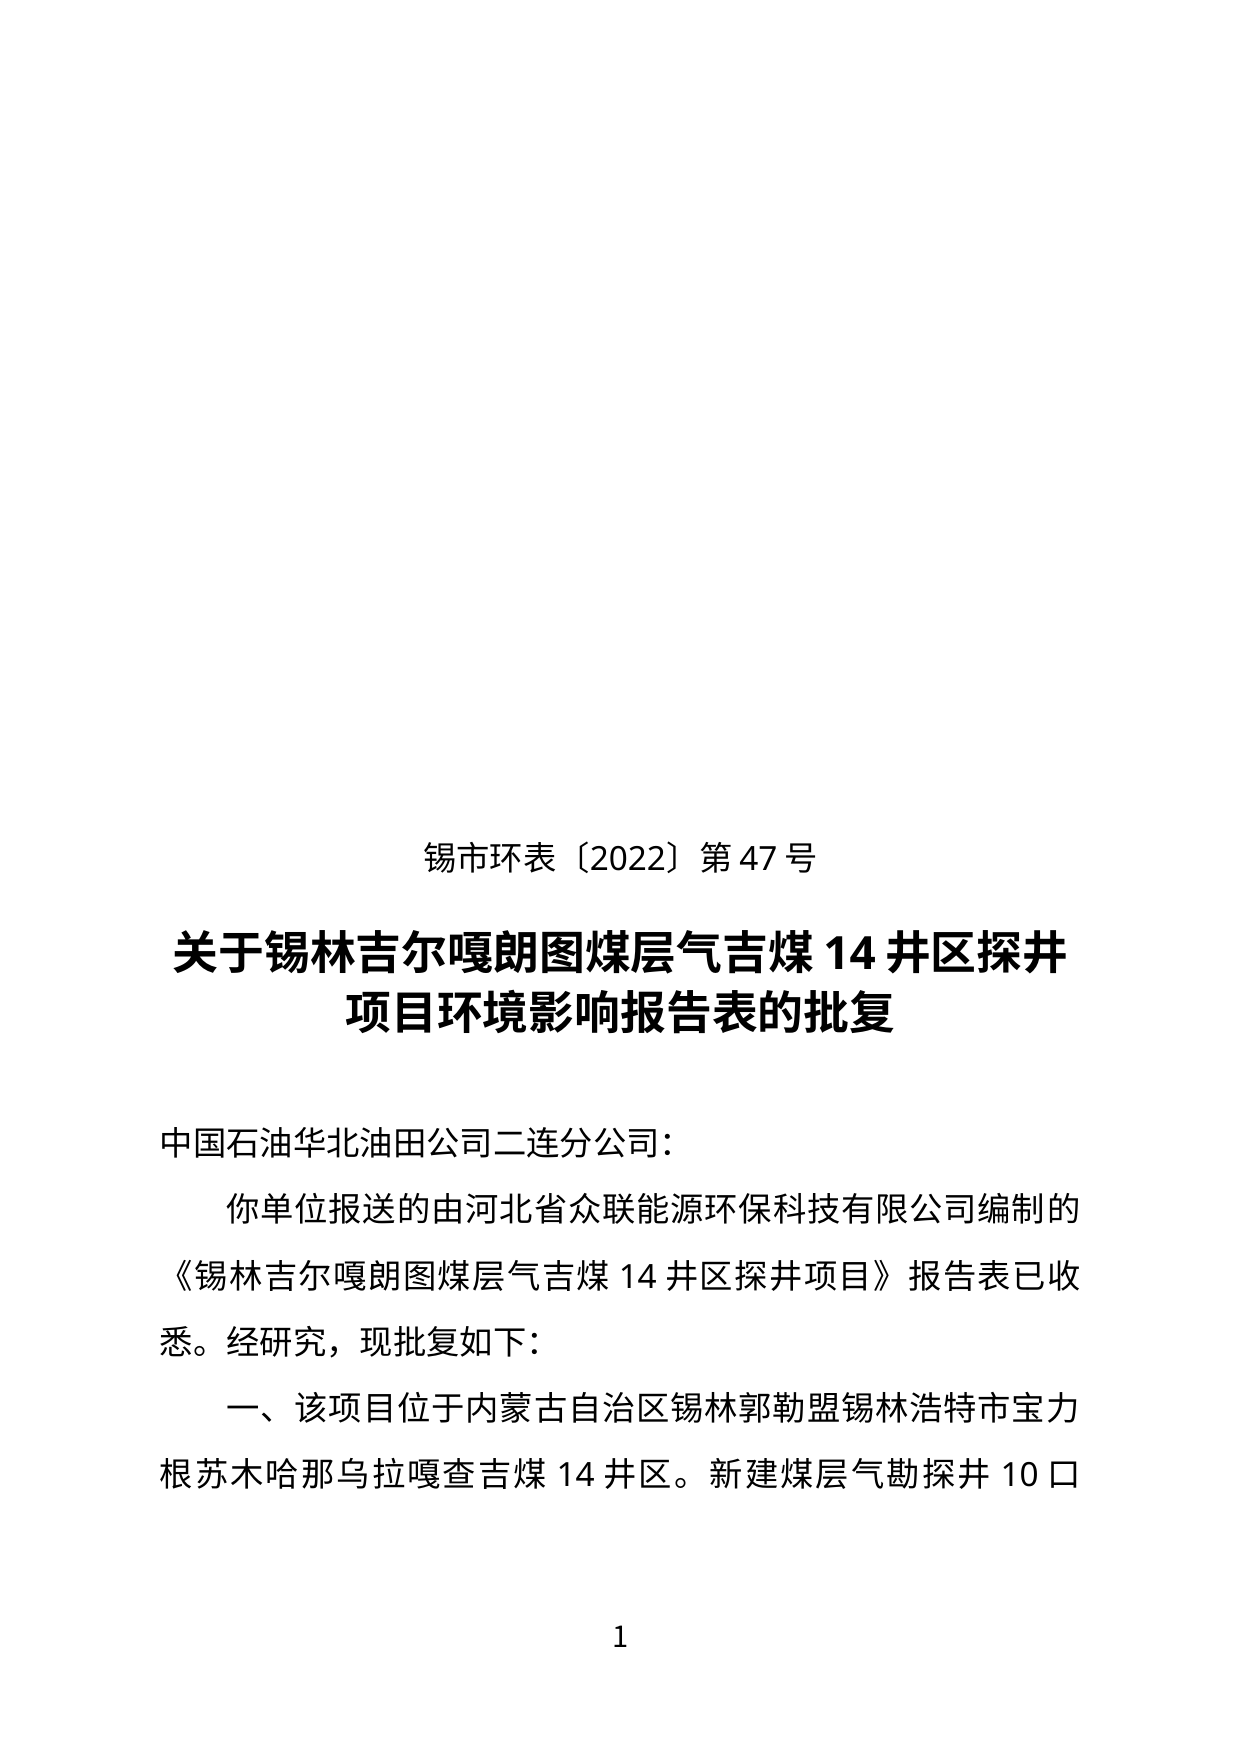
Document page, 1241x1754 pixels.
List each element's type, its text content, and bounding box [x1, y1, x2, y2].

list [159, 1373, 1081, 1506]
text 锡市环表〔2022〕第47号 [159, 822, 1081, 889]
text 你单位报送的由河北省众联能源环保科技有限公司编制的《锡林吉尔嘎朗图煤层气吉煤14井区探井项目》报告表已收悉。经研究，现批复如下： [159, 1174, 1081, 1373]
text 中国石油华北油田公司二连分公司： [159, 1108, 1081, 1174]
text 关于锡林吉尔嘎朗图煤层气吉煤14井区探井项目环境影响报告表的批复 [159, 921, 1081, 1042]
